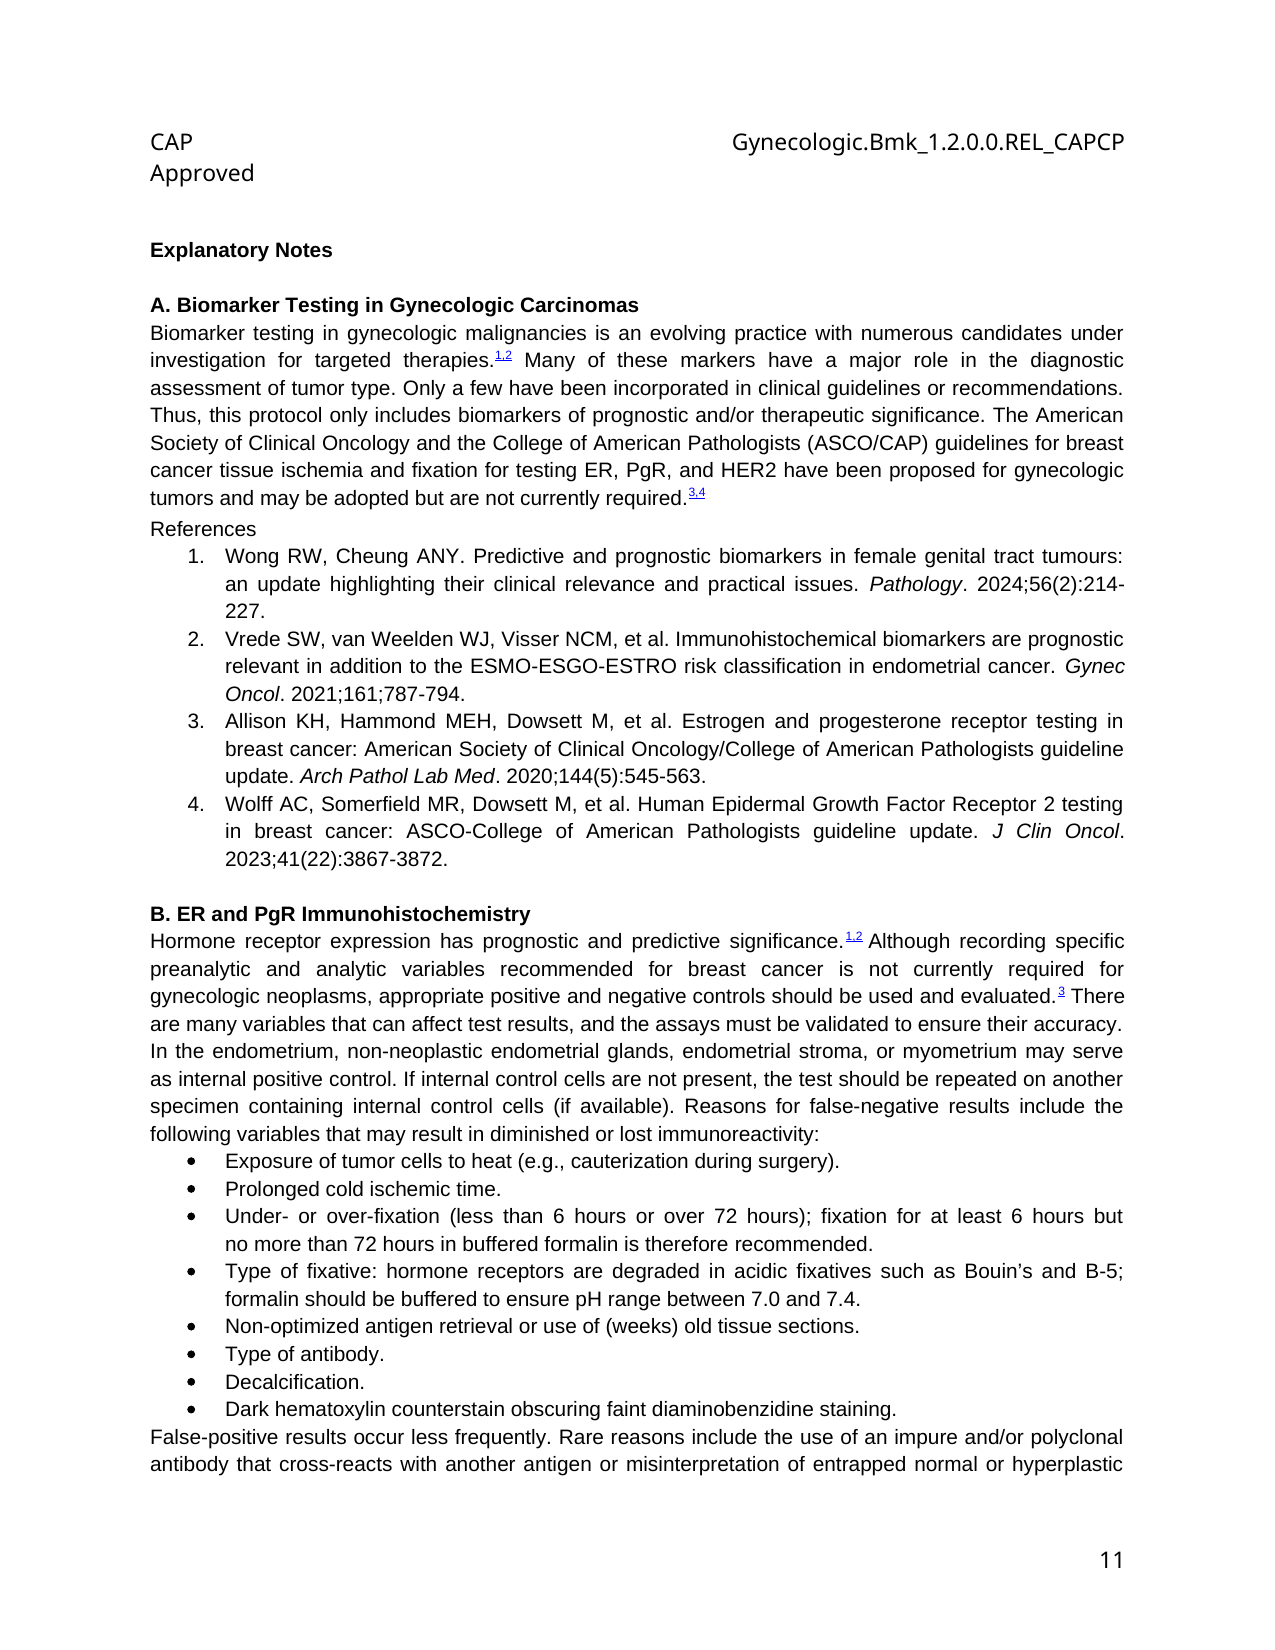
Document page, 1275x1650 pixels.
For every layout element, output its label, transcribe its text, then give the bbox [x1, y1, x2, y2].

list Decalcification. [187, 1369, 1125, 1394]
text Hormone receptor expression has prognostic and predictive significance.1,2 Although recording specific preanalytic and analytic variables recommended for breast cancer is not currently required for gynecologic neoplasms, appropriate positive and negative controls should be used and evaluated.3 There are many variables that can affect test results, and the assays must be validated to ensure their accuracy. In the endometrium, non-neoplastic endometrial glands, endometrial stroma, or myometrium may serve as internal positive control. If internal control cells are not present, the test should be repeated on another specimen containing internal control cells (if available). Reasons for false-negative results include the following variables that may result in diminished or lost immunoreactivity: [150, 929, 1125, 1145]
list Under- or over-fixation (less than 6 hours or over 72 hours); fixation for at least 6 hours but no more than 72 hours in buffered formalin is therefore recommended. [187, 1204, 1125, 1256]
text References [150, 516, 1125, 540]
list Wolff AC, Somerfield MR, Dowsett M, et al. Human Epidermal Growth Factor Receptor 2 testing in breast cancer: ASCO-College of American Pathologists guideline update. J Clin Oncol. 2023;41(22):3867-3872. [187, 791, 1125, 870]
list Dark hematoxylin counterstain obscuring faint diaminobenzidine staining. [187, 1397, 1125, 1421]
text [150, 1425, 1125, 1476]
text Explanatory Notes [150, 238, 1125, 262]
list Allison KH, Hammond MEH, Dowsett M, et al. Estrogen and progesterone receptor testing in breast cancer: American Society of Clinical Oncology/College of American Pathologists guideline update. Arch Pathol Lab Med. 2020;144(5):545-563. [187, 709, 1125, 788]
list Type of fixative: hormone receptors are degraded in acidic fixatives such as Bouin’s and B-5; formalin should be buffered to ensure pH range between 7.0 and 7.4. [187, 1259, 1125, 1311]
list Prolonged cold ischemic time. [187, 1177, 1125, 1201]
list Type of antibody. [187, 1342, 1125, 1366]
list Exposure of tumor cells to heat (e.g., cauterization during surgery). [187, 1149, 1125, 1173]
text Biomarker testing in gynecologic malignancies is an evolving practice with numerous candidates under investigation for targeted therapies.1,2 Many of these markers have a major role in the diagnostic assessment of tumor type. Only a few have been incorporated in clinical guidelines or recommendations. Thus, this protocol only includes biomarkers of prognostic and/or therapeutic significance. The American Society of Clinical Oncology and the College of American Pathologists (ASCO/CAP) guidelines for breast cancer tissue ischemia and fixation for testing ER, PgR, and HER2 have been proposed for gynecologic tumors and may be adopted but are not currently required.3,4 [150, 320, 1125, 509]
text B. ER and PgR Immunohistochemistry [150, 901, 1125, 925]
list Vrede SW, van Weelden WJ, Visser NCM, et al. Immunohistochemical biomarkers are prognostic relevant in addition to the ESMO-ESGO-ESTRO risk classification in endometrial cancer. Gynec Oncol. 2021;161;787-794. [187, 626, 1125, 705]
list Wong RW, Cheung ANY. Predictive and prognostic biomarkers in female genital tract tumours: an update highlighting their clinical relevance and practical issues. Pathology. 2024;56(2):214-227. [187, 544, 1125, 623]
text A. Biomarker Testing in Gynecologic Carcinomas [150, 293, 1125, 317]
list Non-optimized antigen retrieval or use of (weeks) old tissue sections. [187, 1314, 1125, 1338]
